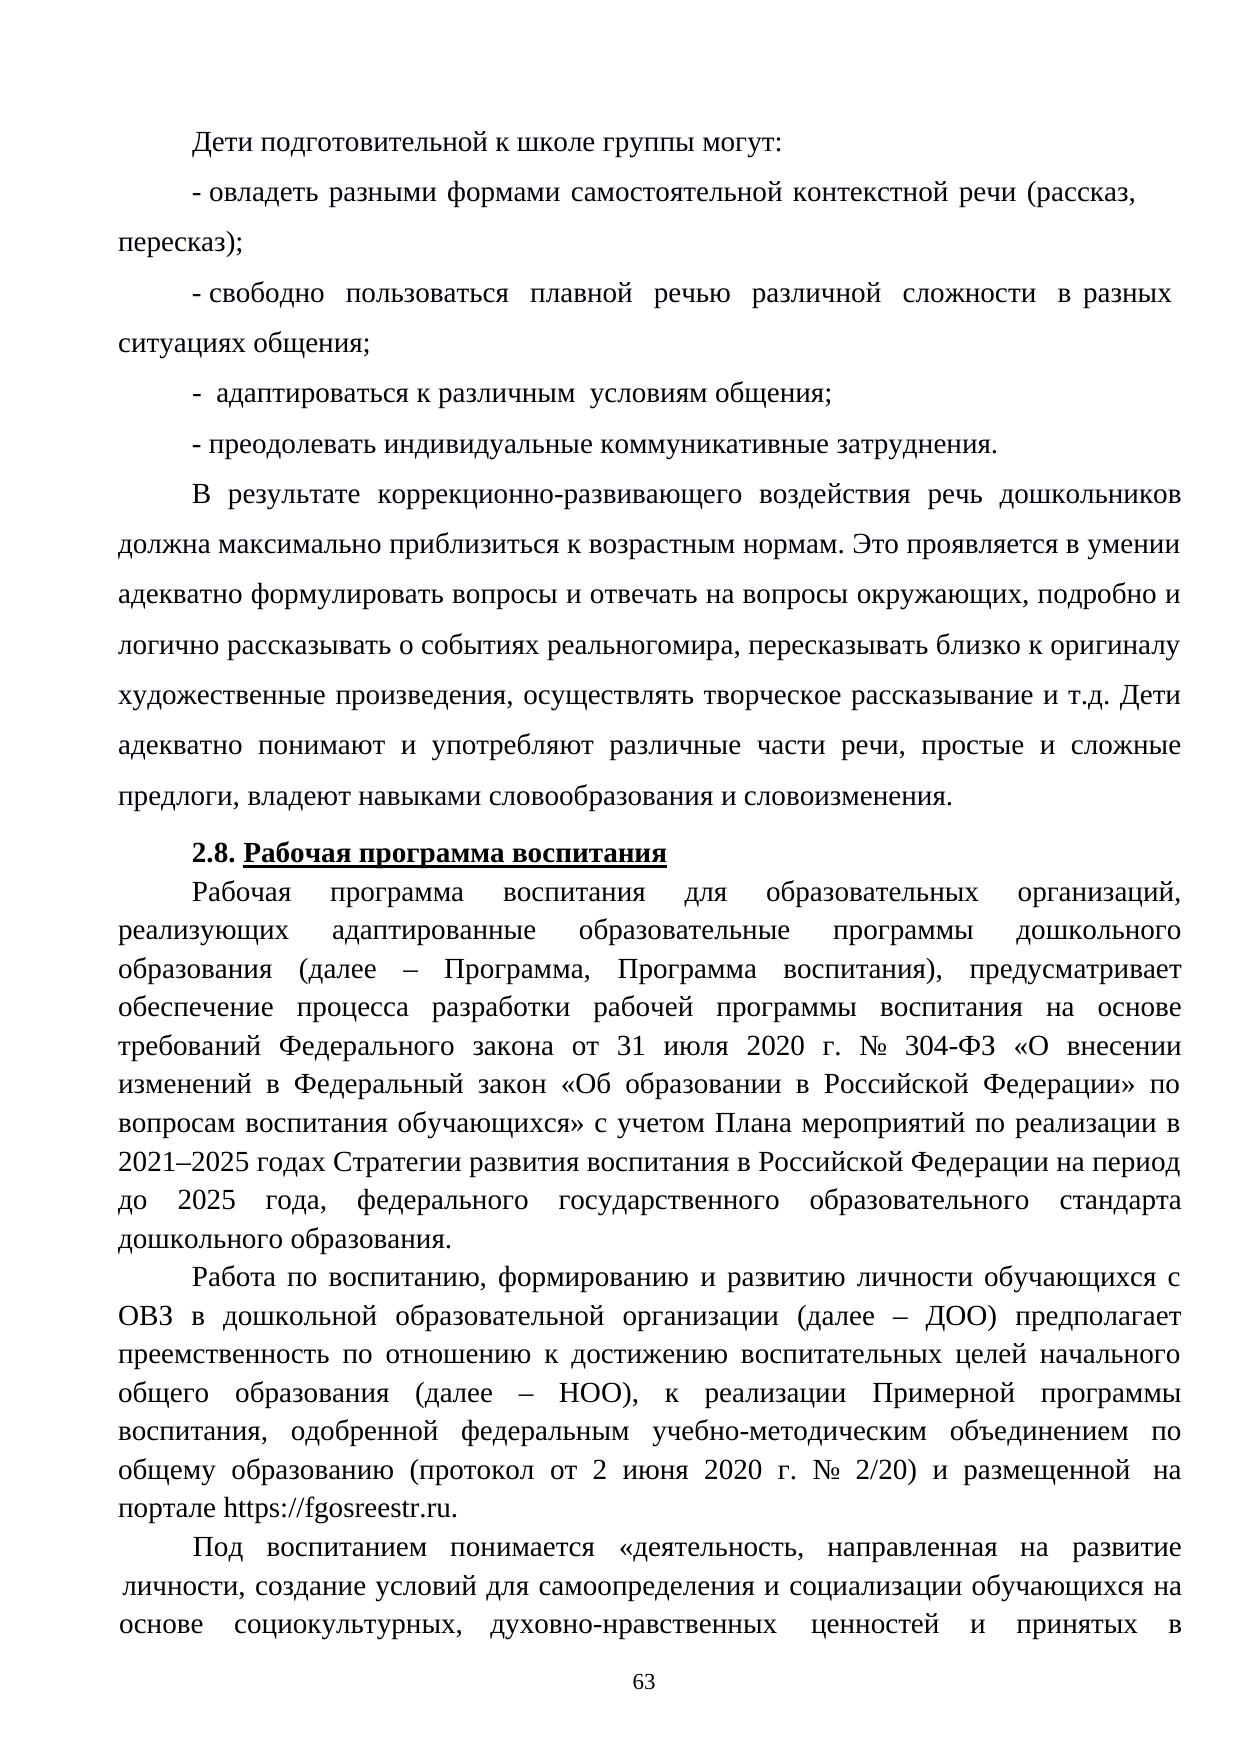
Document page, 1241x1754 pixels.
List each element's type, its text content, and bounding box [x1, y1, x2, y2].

list преодолевать индивидуальные коммуникативные затруднения. [192, 426, 1209, 459]
list адаптироваться к различным условиям общения; [192, 375, 1209, 409]
text Дети подготовительной к школе группы могут: [192, 124, 1209, 157]
text Рабочая программа воспитания для образовательных организаций, реализующих адаптированные образовательные программы дошкольного образования (далее – Программа, Программа воспитания), предусматривает обеспечение процесса разработки рабочей программы воспитания на основе требований Федерального закона от 31 июля 2020 г. № 304-ФЗ «О внесении изменений в Федеральный закон «Об образовании в Российской Федерации» по вопросам воспитания обучающихся» с учетом Плана мероприятий по реализации в 2021–2025 годах Стратегии развития воспитания в Российской Федерации на период до 2025 года, федерального государственного образовательного стандарта дошкольного образования. [118, 874, 1182, 1254]
list свободно пользоваться плавной речью различной сложности в разных ситуациях общения; [118, 275, 1181, 359]
list Рабочая программа воспитания [192, 836, 1209, 869]
text Работа по воспитанию, формированию и развитию личности обучающихся с ОВЗ в дошкольной образовательной организации (далее – ДОО) предполагает преемственность по отношению к достижению воспитательных целей начального общего образования (далее – НОО), к реализации Примерной программы воспитания, одобренной федеральным учебно-методическим объединением по общему образованию (протокол от 2 июня 2020 г. № 2/20) и размещенной на портале https://fgosreestr.ru. [118, 1259, 1181, 1524]
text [118, 1529, 1182, 1640]
list овладеть разными формами самостоятельной контекстной речи (рассказ, пересказ); [118, 174, 1181, 258]
text В результате коррекционно-развивающего воздействия речь дошкольников должна максимально приблизиться к возрастным нормам. Это проявляется в умении адекватно формулировать вопросы и отвечать на вопросы окружающих, подробно и логично рассказывать о событиях реальногомира, пересказывать близко к оригиналу художественные произведения, осуществлять творческое рассказывание и т.д. Дети адекватно понимают и употребляют различные части речи, простые и сложные предлоги, владеют навыками словообразования и словоизменения. [118, 476, 1182, 811]
